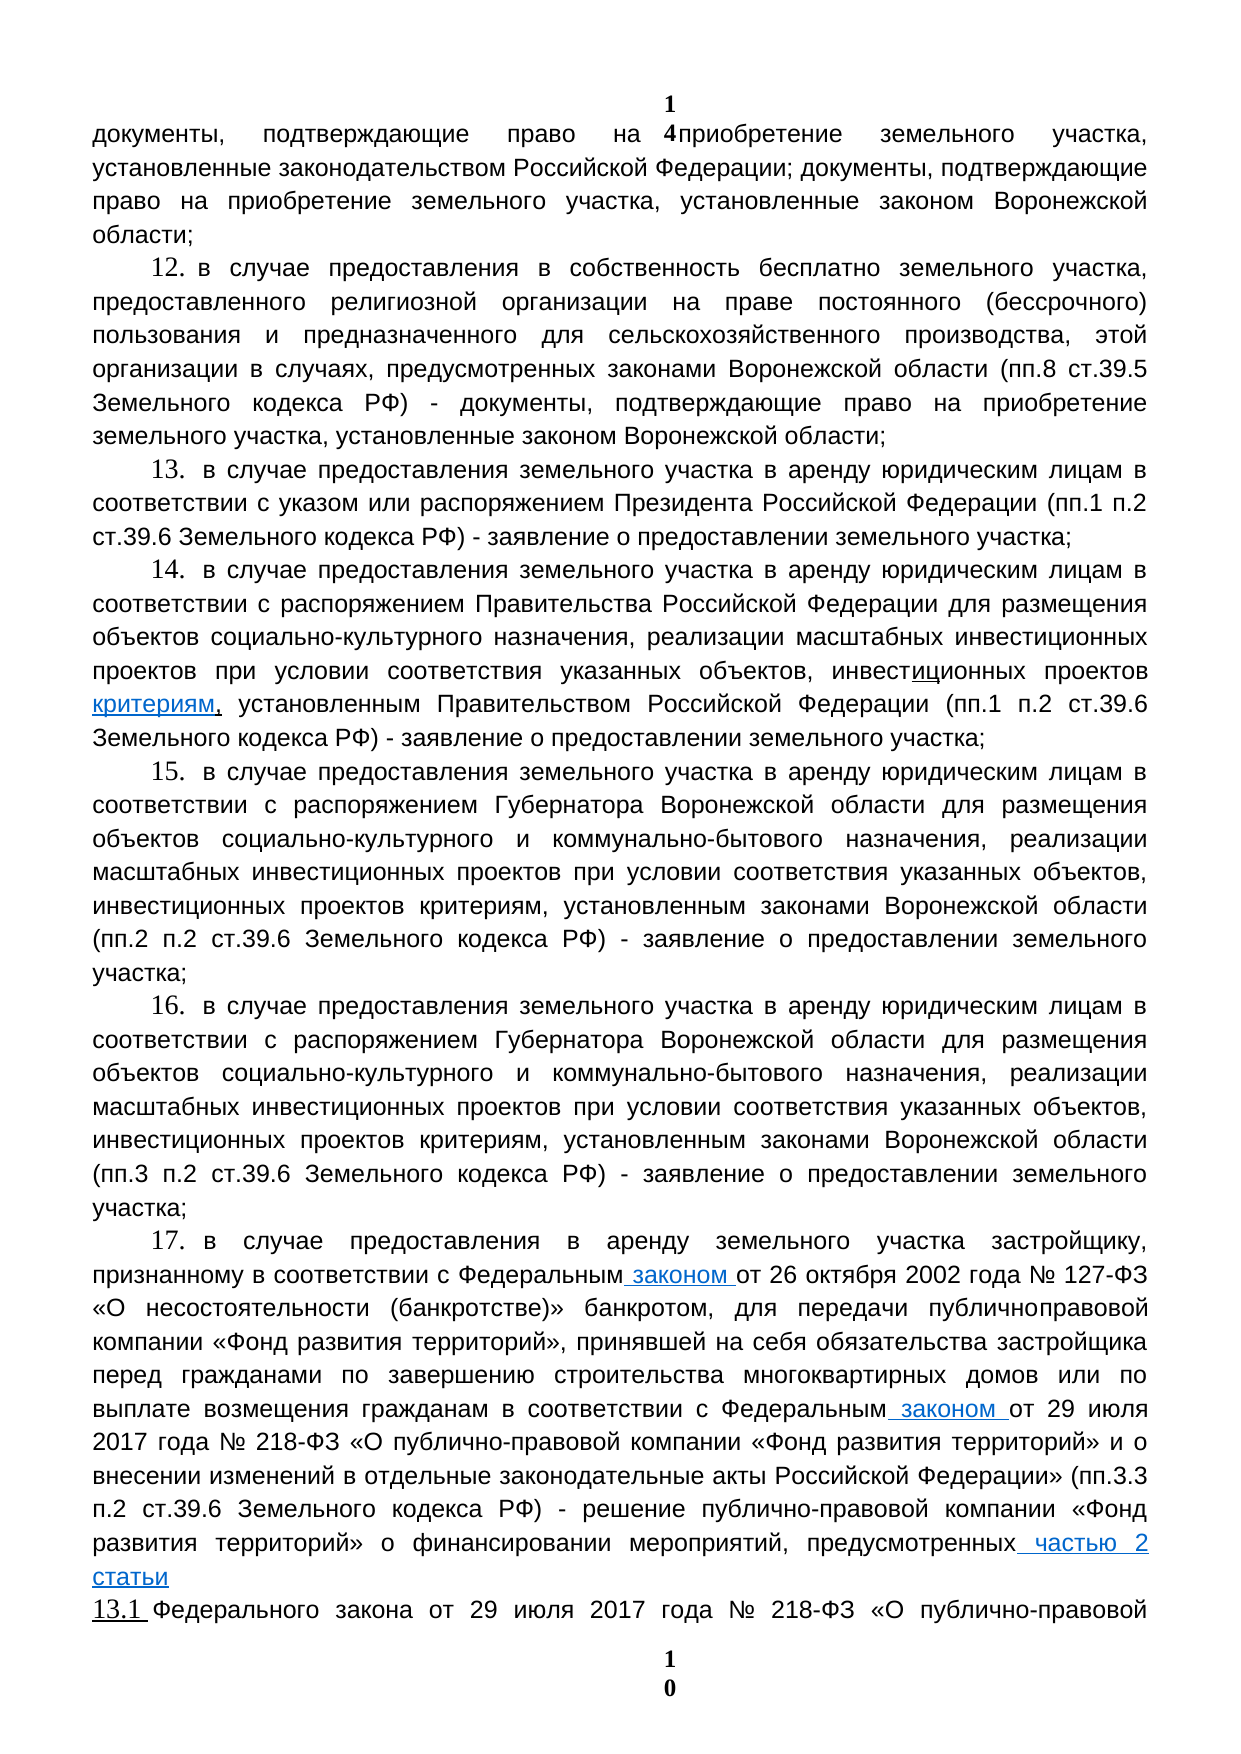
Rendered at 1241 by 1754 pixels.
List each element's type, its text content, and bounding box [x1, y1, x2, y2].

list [92, 1592, 1149, 1625]
list в случае предоставления земельного участка в аренду юридическим лицам в соответствии с распоряжением Губернатора Воронежской области для размещения объектов социально-культурного и коммунально-бытового назначения, реализации масштабных инвестиционных проектов при условии соответствия указанных объектов, инвестиционных проектов критериям, установленным законами Воронежской области (пп.3 п.2 ст.39.6 Земельного кодекса РФ) - заявление о предоставлении земельного участка; [92, 988, 1149, 1223]
list в случае предоставления земельного участка в аренду юридическим лицам в соответствии с распоряжением Правительства Российской Федерации для размещения объектов социально-культурного назначения, реализации масштабных инвестиционных проектов при условии соответствия указанных объектов, инвестиционных проектов критериям, установленным Правительством Российской Федерации (пп.1 п.2 ст.39.6 Земельного кодекса РФ) - заявление о предоставлении земельного участка; [92, 552, 1149, 753]
list в случае предоставления земельного участка в аренду юридическим лицам в соответствии с указом или распоряжением Президента Российской Федерации (пп.1 п.2 ст.39.6 Земельного кодекса РФ) - заявление о предоставлении земельного участка; [92, 451, 1149, 552]
list в случае предоставления земельного участка в аренду юридическим лицам в соответствии с распоряжением Губернатора Воронежской области для размещения объектов социально-культурного и коммунально-бытового назначения, реализации масштабных инвестиционных проектов при условии соответствия указанных объектов, инвестиционных проектов критериям, установленным законами Воронежской области (пп.2 п.2 ст.39.6 Земельного кодекса РФ) - заявление о предоставлении земельного участка; [92, 753, 1149, 988]
list в случае предоставления в собственность бесплатно земельного участка, предоставленного религиозной организации на праве постоянного (бессрочного) пользования и предназначенного для сельскохозяйственного производства, этой организации в случаях, предусмотренных законами Воронежской области (пп.8 ст.39.5 Земельного кодекса РФ) - документы, подтверждающие право на приобретение земельного участка, установленные законом Воронежской области; [92, 250, 1149, 451]
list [92, 116, 1149, 250]
list в случае предоставления в аренду земельного участка застройщику, признанному в соответствии с Федеральным законом от 26 октября 2002 года № 127-ФЗ «О несостоятельности (банкротстве)» банкротом, для передачи публичноправовой компании «Фонд развития территорий», принявшей на себя обязательства застройщика перед гражданами по завершению строительства многоквартирных домов или по выплате возмещения гражданам в соответствии с Федеральным законом от 29 июля 2017 года № 218-ФЗ «О публично-правовой компании «Фонд развития территорий» и о внесении изменений в отдельные законодательные акты Российской Федерации» (пп.3.3 п.2 ст.39.6 Земельного кодекса РФ) - решение публично-правовой компании «Фонд развития территорий» о финансировании мероприятий, предусмотренных частью 2 статьи [92, 1223, 1149, 1592]
